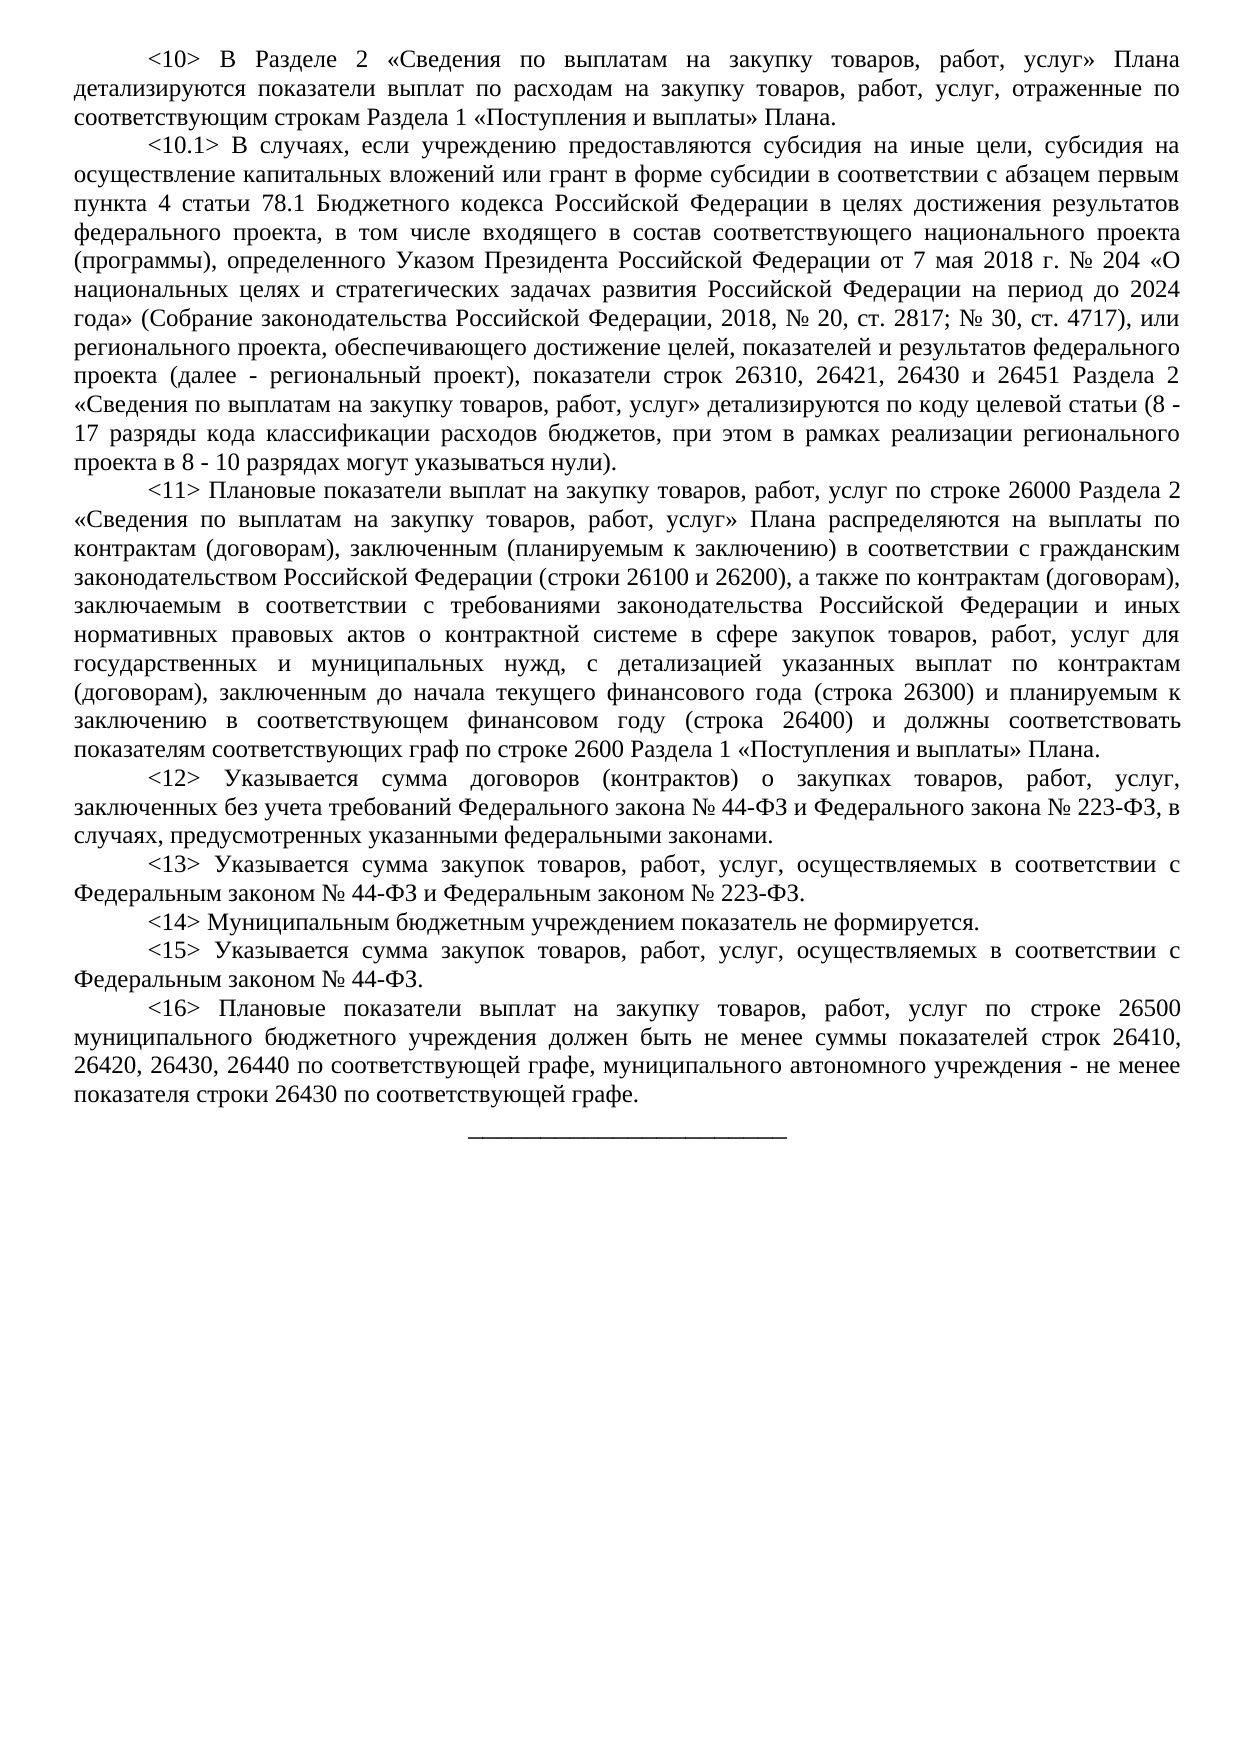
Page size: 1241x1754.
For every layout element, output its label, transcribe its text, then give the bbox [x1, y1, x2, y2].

text <15> Указывается сумма закупок товаров, работ, услуг, осуществляемых в соответствии с Федеральным законом № 44-ФЗ. [74, 936, 1181, 993]
text <11> Плановые показатели выплат на закупку товаров, работ, услуг по строке 26000 Раздела 2 «Сведения по выплатам на закупку товаров, работ, услуг» Плана распределяются на выплаты по контрактам (договорам), заключенным (планируемым к заключению) в соответствии с гражданским законодательством Российской Федерации (строки 26100 и 26200), а также по контрактам (договорам), заключаемым в соответствии с требованиями законодательства Российской Федерации и иных нормативных правовых актов о контрактной системе в сфере закупок товаров, работ, услуг для государственных и муниципальных нужд, с детализацией указанных выплат по контрактам (договорам), заключенным до начала текущего финансового года (строка 26300) и планируемым к заключению в соответствующем финансовом году (строка 26400) и должны соответствовать показателям соответствующих граф по строке 2600 Раздела 1 «Поступления и выплаты» Плана. [74, 476, 1181, 763]
text ______________________ [74, 1108, 1181, 1142]
text <16> Плановые показатели выплат на закупку товаров, работ, услуг по строке 26500 муниципального бюджетного учреждения должен быть не менее суммы показателей строк 26410, 26420, 26430, 26440 по соответствующей графе, муниципального автономного учреждения - не менее показателя строки 26430 по соответствующей графе. [74, 993, 1181, 1108]
text <13> Указывается сумма закупок товаров, работ, услуг, осуществляемых в соответствии с Федеральным законом № 44-ФЗ и Федеральным законом № 223-ФЗ. [74, 849, 1181, 907]
text <14> Муниципальным бюджетным учреждением показатель не формируется. [74, 907, 1181, 936]
text <12> Указывается сумма договоров (контрактов) о закупках товаров, работ, услуг, заключенных без учета требований Федерального закона № 44-ФЗ и Федерального закона № 223-ФЗ, в случаях, предусмотренных указанными федеральными законами. [74, 763, 1181, 849]
text <10.1> В случаях, если учреждению предоставляются субсидия на иные цели, субсидия на осуществление капитальных вложений или грант в форме субсидии в соответствии с абзацем первым пункта 4 статьи 78.1 Бюджетного кодекса Российской Федерации в целях достижения результатов федерального проекта, в том числе входящего в состав соответствующего национального проекта (программы), определенного Указом Президента Российской Федерации от 7 мая 2018 г. № 204 «О национальных целях и стратегических задачах развития Российской Федерации на период до 2024 года» (Собрание законодательства Российской Федерации, 2018, № 20, ст. 2817; № 30, ст. 4717), или регионального проекта, обеспечивающего достижение целей, показателей и результатов федерального проекта (далее - региональный проект), показатели строк 26310, 26421, 26430 и 26451 Раздела 2 «Сведения по выплатам на закупку товаров, работ, услуг» детализируются по коду целевой статьи (8 - 17 разряды кода классификации расходов бюджетов, при этом в рамках реализации регионального проекта в 8 - 10 разрядах могут указываться нули). [74, 131, 1181, 476]
text <10> В Разделе 2 «Сведения по выплатам на закупку товаров, работ, услуг» Плана детализируются показатели выплат по расходам на закупку товаров, работ, услуг, отраженные по соответствующим строкам Раздела 1 «Поступления и выплаты» Плана. [74, 44, 1181, 131]
